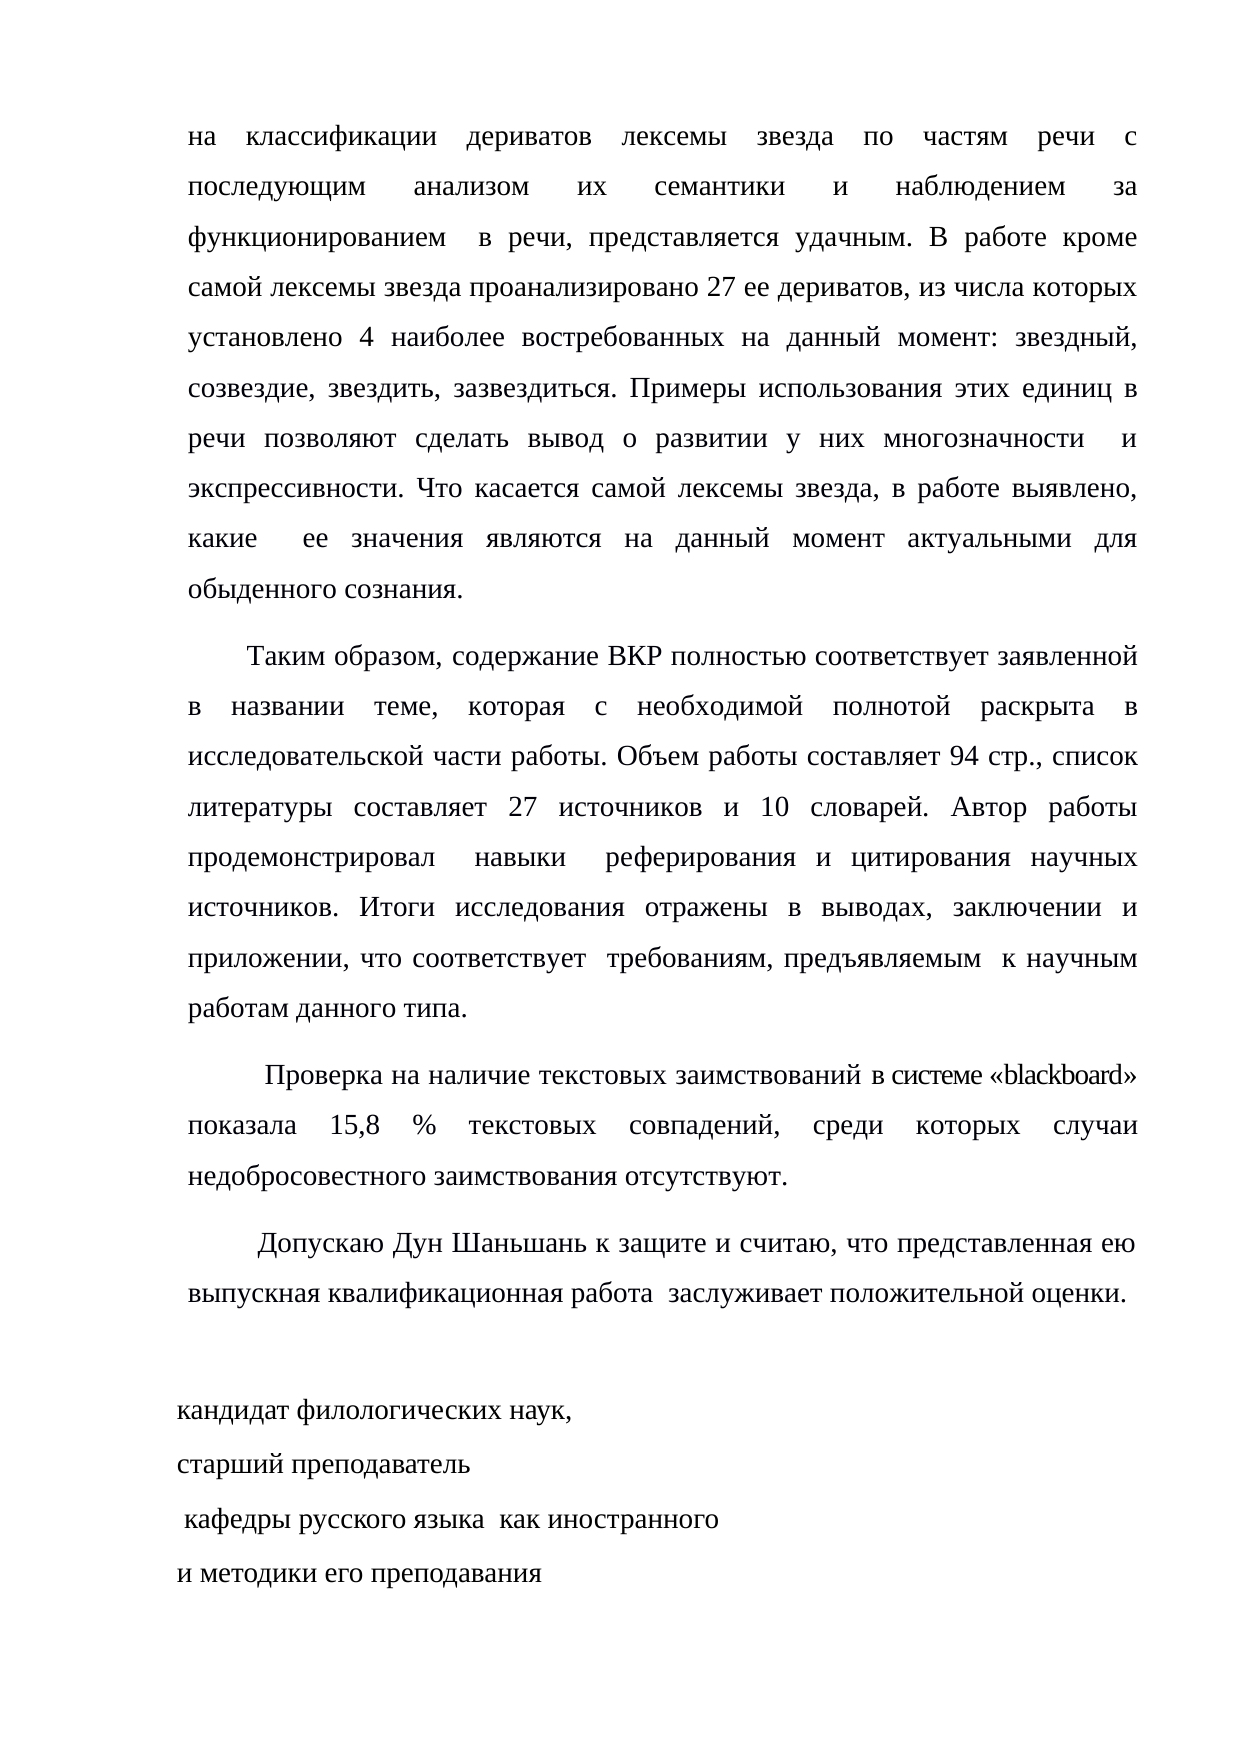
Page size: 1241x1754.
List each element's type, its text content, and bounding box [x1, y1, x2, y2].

text кандидат филологических наук, [177, 1392, 1152, 1426]
text Таким образом, содержание ВКР полностью соответствует заявленной в названии теме, которая с необходимой полнотой раскрыта в исследовательской части работы. Объем работы составляет 94 стр., список литературы составляет 27 источников и 10 словарей. Автор работы продемонстрировал навыки реферирования и цитирования научных источников. Итоги исследования отражены в выводах, заключении и приложении, что соответствует требованиям, предъявляемым к научным работам данного типа. [188, 638, 1138, 1024]
text Допускаю Дун Шаньшань к защите и считаю, что представленная ею выпускная квалификационная работа заслуживает положительной оценки. [188, 1225, 1138, 1308]
text кафедры русского языка как иностранного [177, 1501, 1152, 1534]
text и методики его преподавания [177, 1555, 1152, 1589]
text старший преподаватель [177, 1447, 1152, 1480]
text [188, 118, 1138, 604]
text Проверка на наличие текстовых заимствований в системе «blackboard» показала 15,8 % текстовых совпадений, среди которых случаи недобросовестного заимствования отсутствуют. [188, 1057, 1138, 1191]
